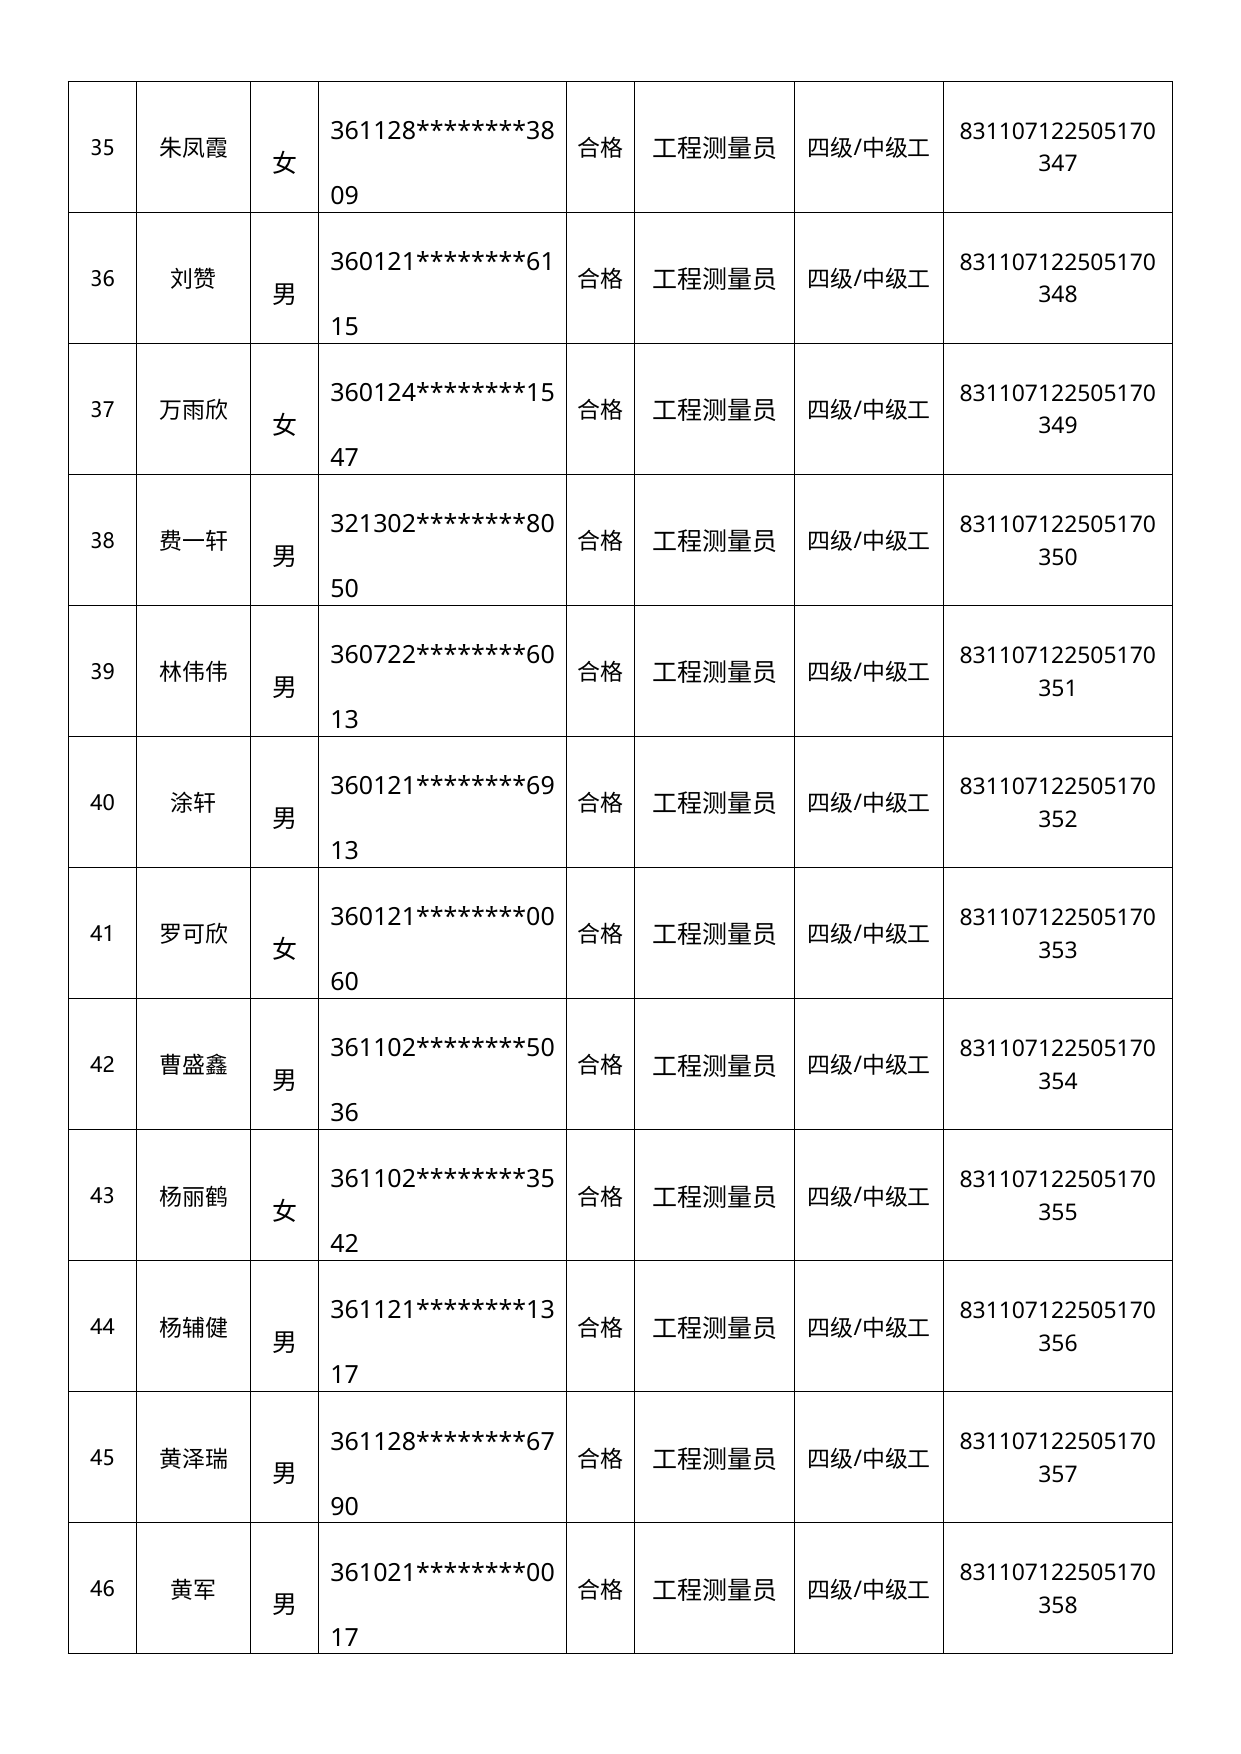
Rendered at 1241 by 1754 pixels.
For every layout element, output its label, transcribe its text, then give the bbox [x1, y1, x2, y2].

table_cell 41 [69, 868, 136, 998]
table_cell 831107122505170347 [944, 82, 1172, 212]
table_cell 831107122505170352 [944, 737, 1172, 867]
table_cell 工程测量员 [635, 1261, 794, 1391]
table_cell 黄泽瑞 [137, 1392, 250, 1522]
table_cell 合格 [567, 737, 634, 867]
table_cell 工程测量员 [635, 868, 794, 998]
table_cell 四级/中级工 [795, 1130, 943, 1260]
table_cell 男 [251, 606, 318, 736]
table_cell 360121********6115 [319, 213, 566, 343]
table_cell 831107122505170355 [944, 1130, 1172, 1260]
table_cell 林伟伟 [137, 606, 250, 736]
table_cell 40 [69, 737, 136, 867]
table_cell 361021********0017 [319, 1523, 566, 1653]
table_cell 361128********3809 [319, 82, 566, 212]
table_cell 男 [251, 1523, 318, 1653]
table_cell 合格 [567, 1523, 634, 1653]
table_cell 工程测量员 [635, 82, 794, 212]
table_cell 男 [251, 999, 318, 1129]
table_cell 合格 [567, 1261, 634, 1391]
table_cell 44 [69, 1261, 136, 1391]
table_cell 工程测量员 [635, 1392, 794, 1522]
table_cell 831107122505170349 [944, 344, 1172, 474]
table_cell 男 [251, 737, 318, 867]
table_cell 360121********0060 [319, 868, 566, 998]
table_cell 工程测量员 [635, 1523, 794, 1653]
table_cell 女 [251, 868, 318, 998]
table_cell 四级/中级工 [795, 344, 943, 474]
table_cell 831107122505170354 [944, 999, 1172, 1129]
table_cell 831107122505170350 [944, 475, 1172, 605]
table_cell 费一轩 [137, 475, 250, 605]
table_cell 万雨欣 [137, 344, 250, 474]
table_cell 四级/中级工 [795, 737, 943, 867]
table_cell 361102********5036 [319, 999, 566, 1129]
table_cell 合格 [567, 1130, 634, 1260]
table_cell 男 [251, 213, 318, 343]
table_cell 四级/中级工 [795, 606, 943, 736]
table_cell 831107122505170358 [944, 1523, 1172, 1653]
table_cell 女 [251, 82, 318, 212]
table_cell 36 [69, 213, 136, 343]
table_cell 43 [69, 1130, 136, 1260]
table_cell 42 [69, 999, 136, 1129]
table_cell 合格 [567, 82, 634, 212]
table_cell 831107122505170356 [944, 1261, 1172, 1391]
table_cell 男 [251, 1261, 318, 1391]
table_cell 361121********1317 [319, 1261, 566, 1391]
table_cell 工程测量员 [635, 475, 794, 605]
table_cell 四级/中级工 [795, 999, 943, 1129]
table_cell 四级/中级工 [795, 1261, 943, 1391]
table_cell 37 [69, 344, 136, 474]
table_cell 合格 [567, 213, 634, 343]
table_cell 罗可欣 [137, 868, 250, 998]
table_cell 男 [251, 475, 318, 605]
table_cell 360722********6013 [319, 606, 566, 736]
table_cell 工程测量员 [635, 213, 794, 343]
table_cell 38 [69, 475, 136, 605]
table_cell 杨辅健 [137, 1261, 250, 1391]
table_cell 合格 [567, 1392, 634, 1522]
table_cell 朱凤霞 [137, 82, 250, 212]
table_cell 四级/中级工 [795, 1523, 943, 1653]
table_cell 46 [69, 1523, 136, 1653]
table_cell 工程测量员 [635, 1130, 794, 1260]
table_cell 361128********6790 [319, 1392, 566, 1522]
table_cell 刘赞 [137, 213, 250, 343]
table_cell 女 [251, 1130, 318, 1260]
table_cell 360121********6913 [319, 737, 566, 867]
table_cell 四级/中级工 [795, 1392, 943, 1522]
table_cell 工程测量员 [635, 999, 794, 1129]
table_cell 321302********8050 [319, 475, 566, 605]
table_cell 四级/中级工 [795, 868, 943, 998]
table_cell 合格 [567, 999, 634, 1129]
table_cell 35 [69, 82, 136, 212]
table_cell 四级/中级工 [795, 475, 943, 605]
table_cell 涂轩 [137, 737, 250, 867]
table_cell 四级/中级工 [795, 213, 943, 343]
table_cell 工程测量员 [635, 606, 794, 736]
table_cell 45 [69, 1392, 136, 1522]
table_cell 黄军 [137, 1523, 250, 1653]
table_cell 工程测量员 [635, 344, 794, 474]
table_cell 360124********1547 [319, 344, 566, 474]
table_cell 831107122505170357 [944, 1392, 1172, 1522]
table_cell 杨丽鹤 [137, 1130, 250, 1260]
table_cell 四级/中级工 [795, 82, 943, 212]
table_cell 曹盛鑫 [137, 999, 250, 1129]
table_cell 工程测量员 [635, 737, 794, 867]
table_cell 合格 [567, 606, 634, 736]
table_cell 39 [69, 606, 136, 736]
table_cell 831107122505170351 [944, 606, 1172, 736]
table_cell 361102********3542 [319, 1130, 566, 1260]
table_cell 合格 [567, 475, 634, 605]
table_cell 831107122505170348 [944, 213, 1172, 343]
table_cell 合格 [567, 868, 634, 998]
table_cell 合格 [567, 344, 634, 474]
table_cell 831107122505170353 [944, 868, 1172, 998]
table_cell 女 [251, 344, 318, 474]
table_cell 男 [251, 1392, 318, 1522]
